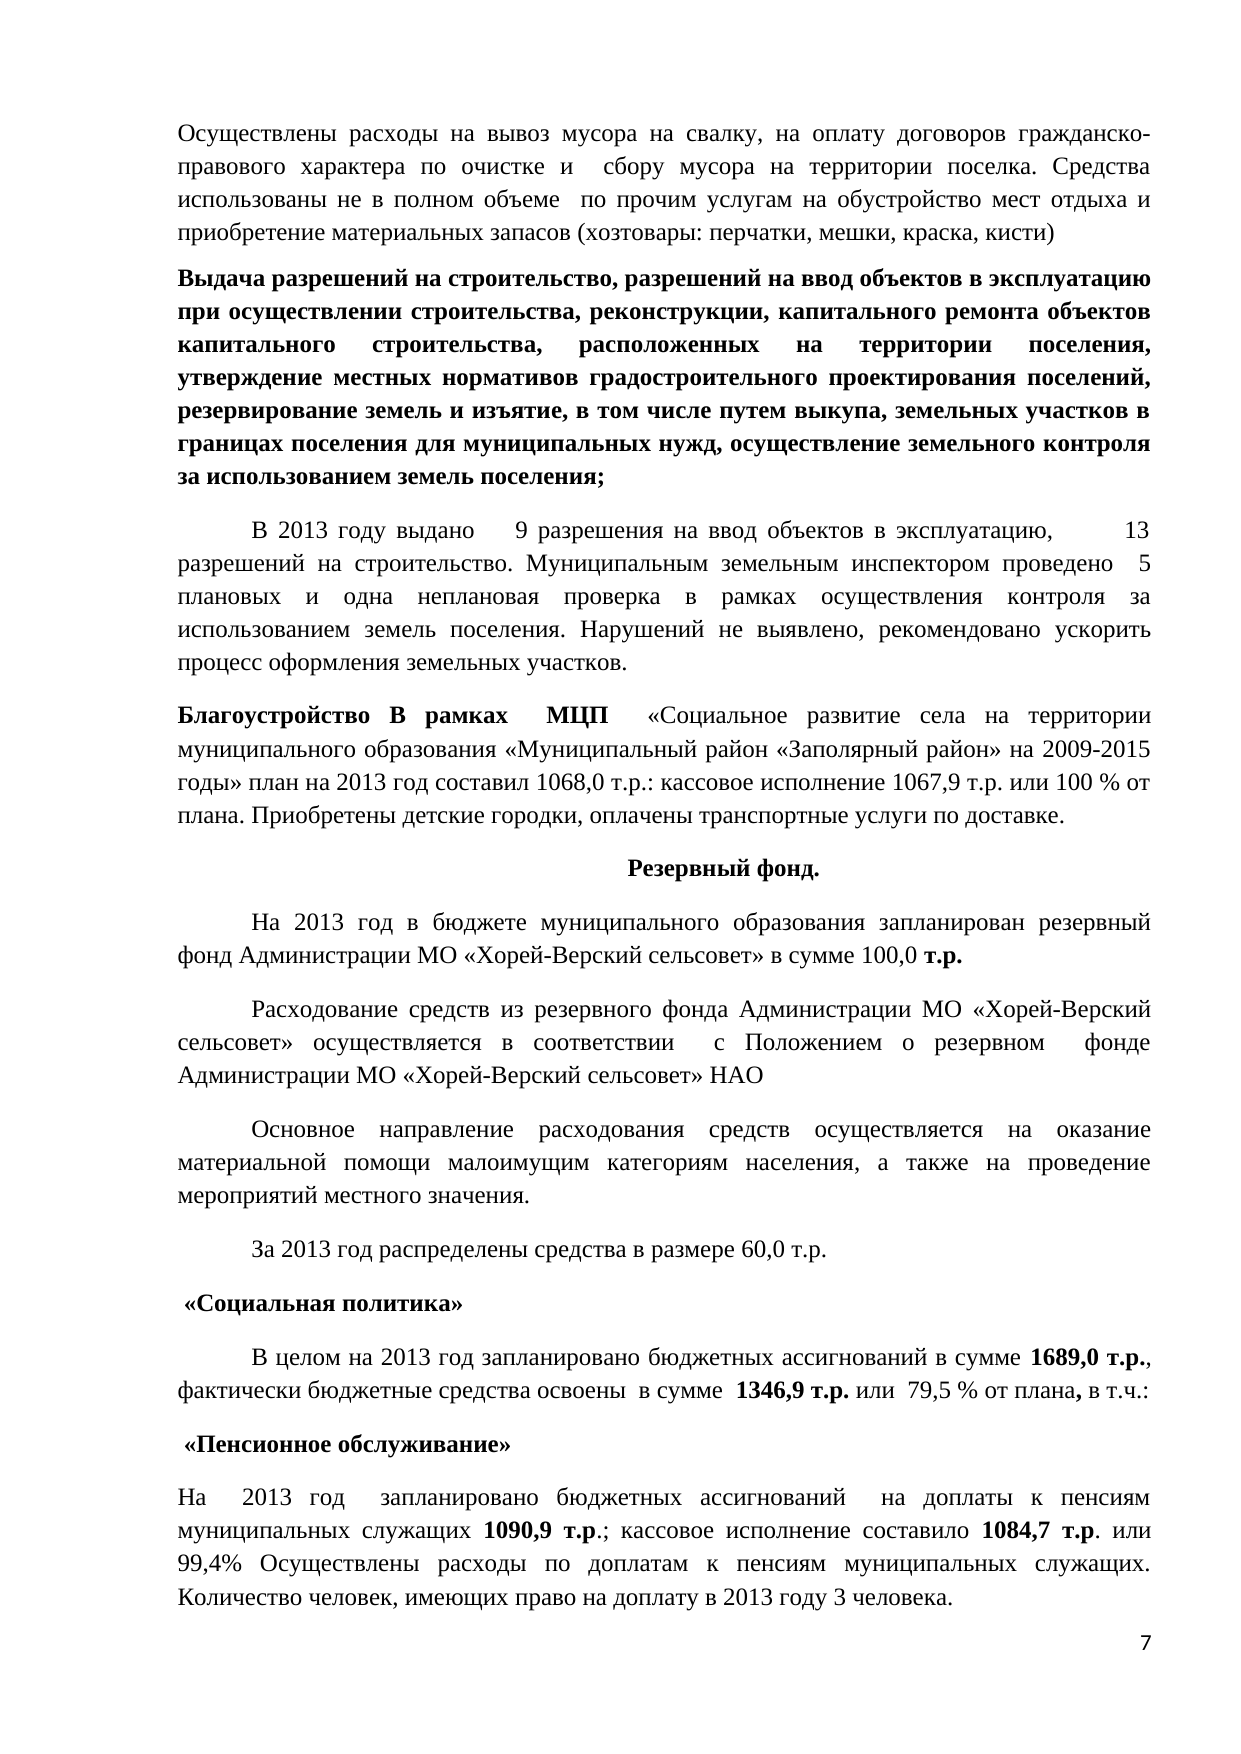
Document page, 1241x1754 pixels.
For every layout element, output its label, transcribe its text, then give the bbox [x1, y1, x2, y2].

text Резервный фонд. [177, 853, 1152, 882]
text Основное направление расходования средств осуществляется на оказание материальной помощи малоимущим категориям населения, а также на проведение мероприятий местного значения. [177, 1114, 1152, 1209]
text На 2013 год запланировано бюджетных ассигнований на доплаты к пенсиям муниципальных служащих 1090,9 т.р.; кассовое исполнение составило 1084,7 т.р. или 99,4% Осуществлены расходы по доплатам к пенсиям муниципальных служащих. Количество человек, имеющих право на доплату в 2013 году 3 человека. [177, 1482, 1152, 1610]
text В 2013 году выдано 9 разрешения на ввод объектов в эксплуатацию, 13 разрешений на строительство. Муниципальным земельным инспектором проведено 5 плановых и одна неплановая проверка в рамках осуществления контроля за использованием земель поселения. Нарушений не выявлено, рекомендовано ускорить процесс оформления земельных участков. [177, 515, 1152, 676]
text Расходование средств из резервного фонда Администрации МО «Хорей-Верский сельсовет» осуществляется в соответствии с Положением о резервном фонде Администрации МО «Хорей-Верский сельсовет» НАО [177, 994, 1152, 1089]
text На 2013 год в бюджете муниципального образования запланирован резервный фонд Администрации МО «Хорей-Верский сельсовет» в сумме 100,0 т.р. [177, 907, 1152, 969]
text В целом на 2013 год запланировано бюджетных ассигнований в сумме 1689,0 т.р., фактически бюджетные средства освоены в сумме 1346,9 т.р. или 79,5 % от плана, в т.ч.: [177, 1342, 1152, 1403]
text За 2013 год распределены средства в размере 60,0 т.р. [177, 1234, 1152, 1263]
text Выдача разрешений на строительство, разрешений на ввод объектов в эксплуатацию при осуществлении строительства, реконструкции, капитального ремонта объектов капитального строительства, расположенных на территории поселения, утверждение местных нормативов градостроительного проектирования поселений, резервирование земель и изъятие, в том числе путем выкупа, земельных участков в границах поселения для муниципальных нужд, осуществление земельного контроля за использованием земель поселения; [177, 263, 1152, 489]
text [177, 118, 1152, 246]
text «Пенсионное обслуживание» [177, 1429, 1152, 1457]
text Благоустройство В рамках МЦП «Социальное развитие села на территории муниципального образования «Муниципальный район «Заполярный район» на 2009-2015 годы» план на 2013 год составил 1068,0 т.р.: кассовое исполнение 1067,9 т.р. или 100 % от плана. Приобретены детские городки, оплачены транспортные услуги по доставке. [177, 701, 1152, 828]
text «Социальная политика» [177, 1288, 1152, 1317]
